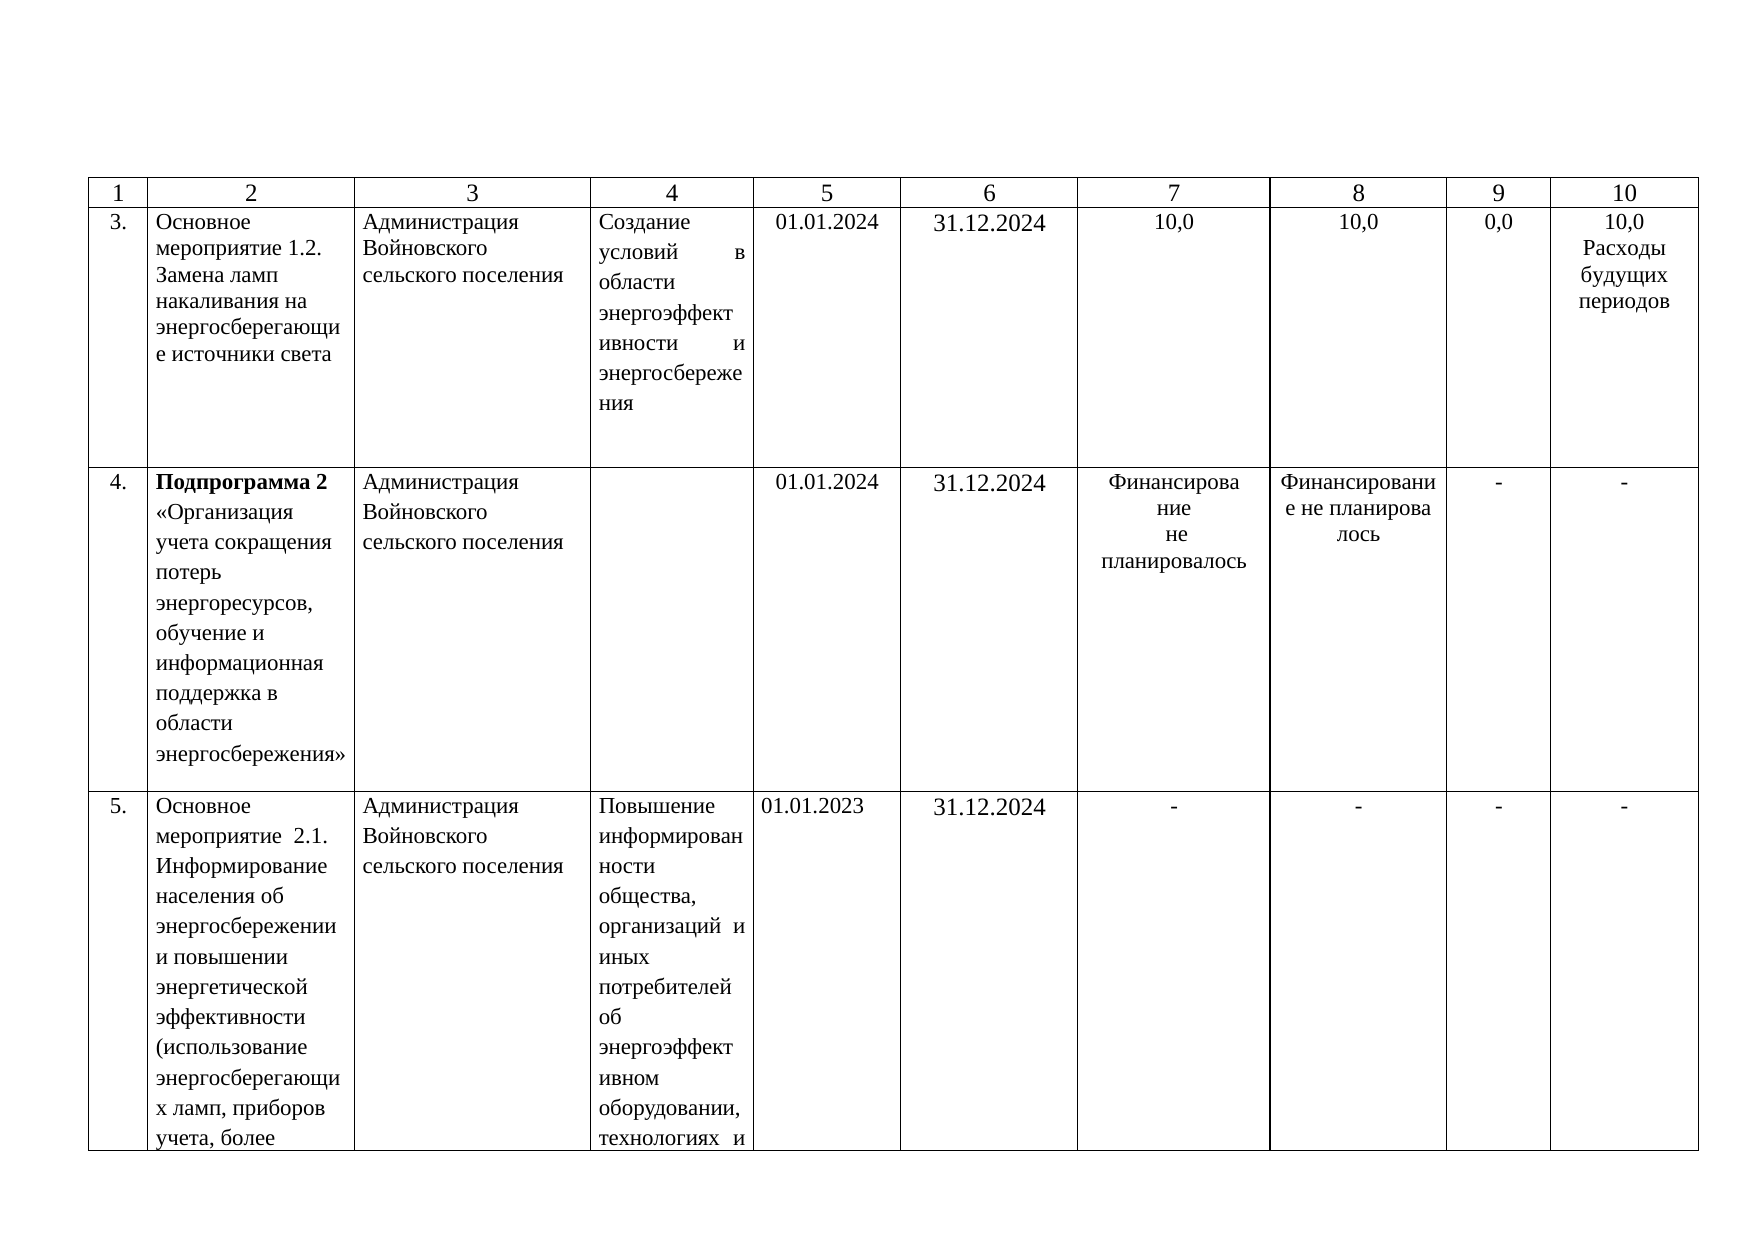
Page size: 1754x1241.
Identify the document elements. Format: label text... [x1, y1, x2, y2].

table_cell 0,0 [1447, 208, 1550, 467]
table_header 2 [148, 178, 354, 207]
table_header 3 [355, 178, 590, 207]
table_cell Финансирование не планирова лось [1271, 468, 1446, 791]
table_header 9 [1447, 178, 1550, 207]
table_cell - [1078, 792, 1269, 1150]
table_cell 31.12.2024 [901, 208, 1077, 467]
table_cell 3. [89, 208, 147, 467]
table_cell Подпрограмма 2 «Организация учета сокращения потерь энергоресурсов, обучение и информационная поддержка в области энергосбережения» [148, 468, 354, 791]
table_cell Создание условий в области энергоэффективности и энергосбережения [591, 208, 753, 467]
table_cell 01.01.2023 [754, 792, 900, 1150]
table_cell 01.01.2024 [754, 208, 900, 467]
table_cell 10,0 [1271, 208, 1446, 467]
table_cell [355, 208, 590, 467]
table_cell 10,0 [1078, 208, 1269, 467]
table_cell - [1551, 792, 1698, 1150]
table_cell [355, 792, 590, 1150]
table_cell - [1551, 468, 1698, 791]
table_cell Администрация Войновского сельского поселения [355, 468, 590, 791]
table_header 7 [1078, 178, 1269, 207]
table_header 1 [89, 178, 147, 207]
table_cell 01.01.2024 [754, 468, 900, 791]
table_header 4 [591, 178, 753, 207]
table_header 5 [754, 178, 900, 207]
table_cell 31.12.2024 [901, 792, 1077, 1150]
table_header 8 [1271, 178, 1446, 207]
table_header 10 [1551, 178, 1698, 207]
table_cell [591, 792, 753, 1150]
table_cell 31.12.2024 [901, 468, 1077, 791]
table_cell [591, 468, 753, 791]
table_cell 5. [89, 792, 147, 1150]
table_cell Основное мероприятие 1.2. Замена ламп накаливания на энергосберегающие источники света [148, 208, 354, 467]
table_cell - [1447, 792, 1550, 1150]
table_cell - [1271, 792, 1446, 1150]
table_cell 10,0 Расходы будущих периодов [1551, 208, 1698, 467]
table_header 6 [901, 178, 1077, 207]
table_cell 4. [89, 468, 147, 791]
table_cell Финансирова ние не планировалось [1078, 468, 1269, 791]
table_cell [148, 792, 354, 1150]
table_cell - [1447, 468, 1550, 791]
